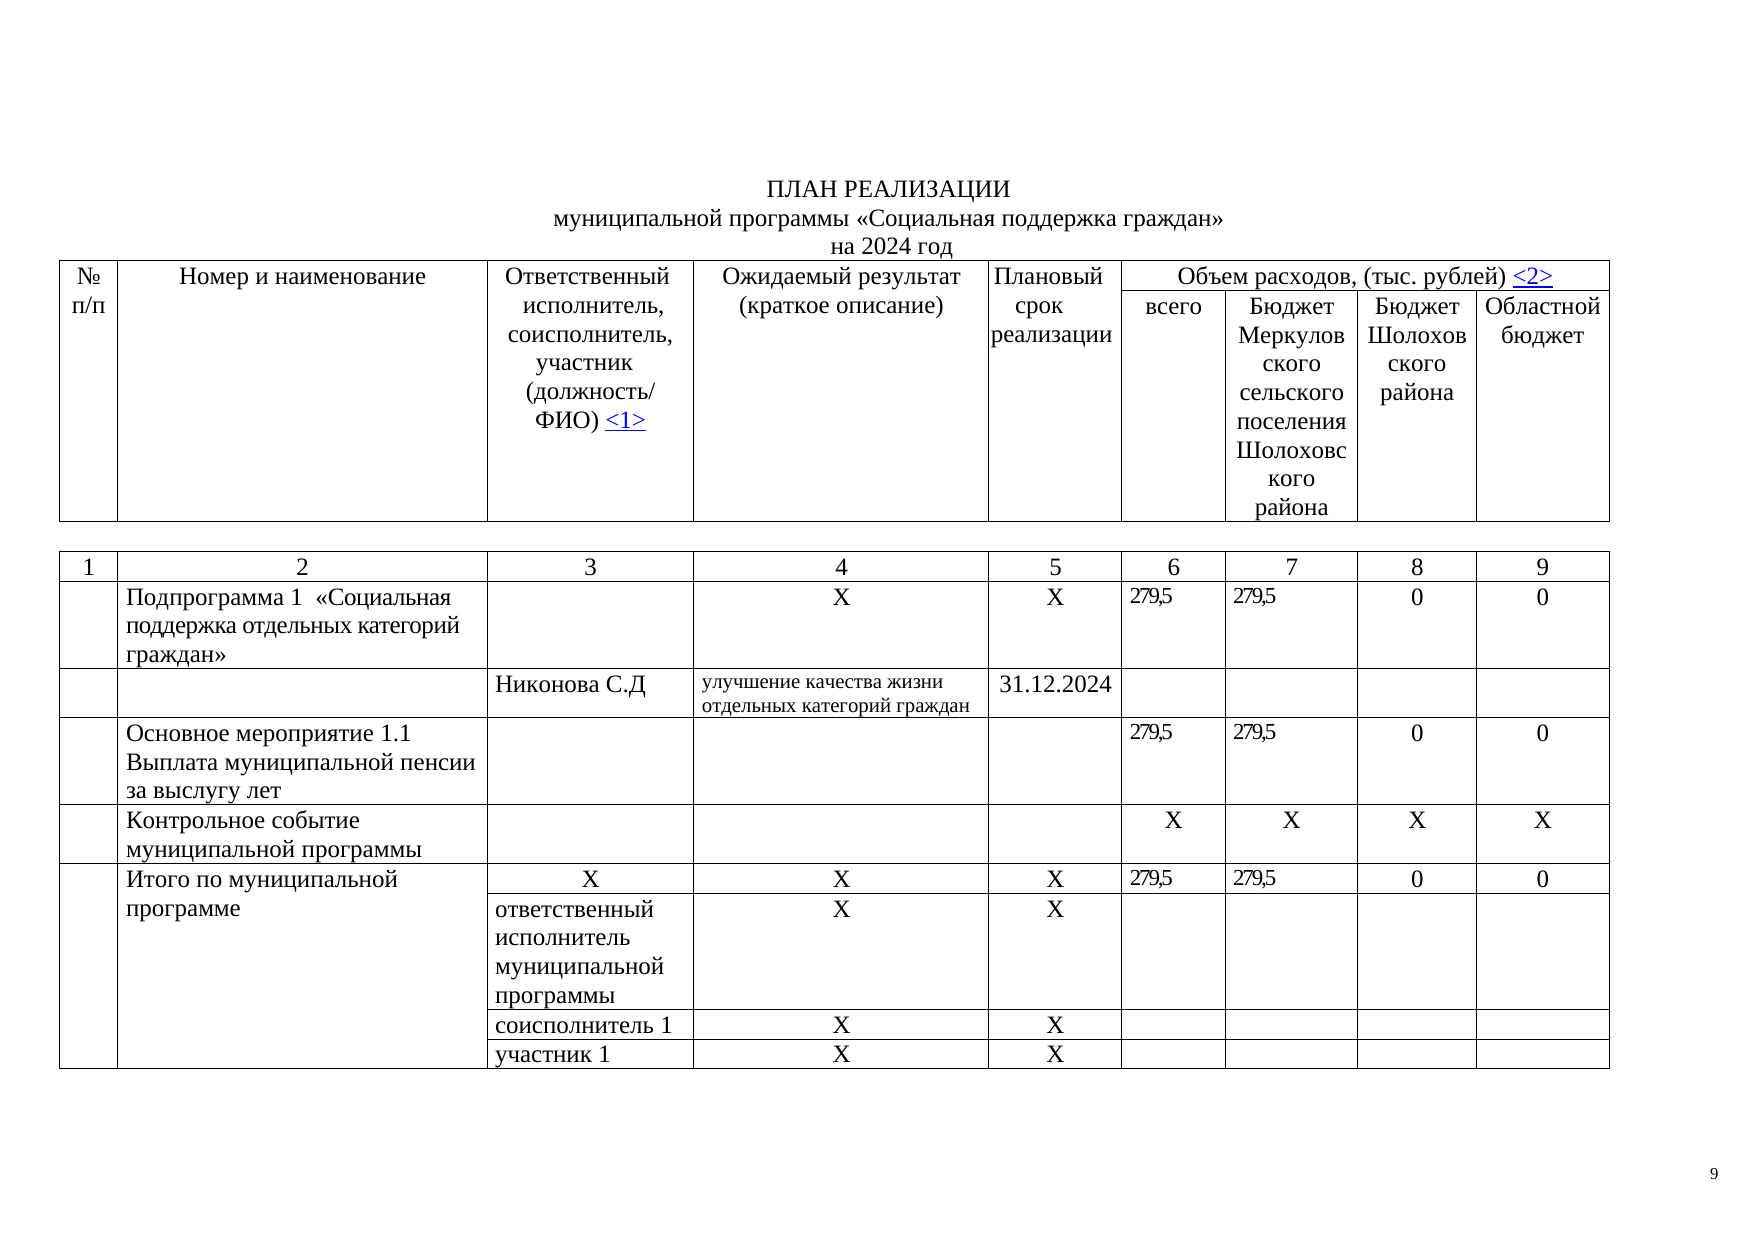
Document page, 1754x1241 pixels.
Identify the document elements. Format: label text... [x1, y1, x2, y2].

table_header Ответственный исполнитель, соисполнитель, участник (должность/ ФИО) <1> [488, 261, 693, 521]
table_cell [694, 805, 988, 863]
table_cell [989, 718, 1121, 804]
table_cell X [989, 1040, 1121, 1068]
table_cell [1226, 1010, 1357, 1038]
table_cell 31.12.2024 [989, 669, 1121, 717]
table_header 2 [118, 552, 487, 581]
table_cell X [694, 1010, 988, 1038]
table_cell 0 [1477, 582, 1609, 668]
text ПЛАН РЕАЛИЗАЦИИ [59, 174, 1718, 203]
table_cell [60, 582, 117, 668]
table_header Номер и наименование [118, 261, 487, 521]
table_header 9 [1477, 552, 1609, 581]
table_cell [1358, 1010, 1476, 1038]
table_header 3 [488, 552, 693, 581]
table_cell 0 [1358, 864, 1476, 893]
text на 2024 год [59, 231, 1718, 260]
table_cell [1358, 669, 1476, 717]
table_cell [1122, 1010, 1225, 1038]
table_header 8 [1358, 552, 1476, 581]
table_cell X [1477, 805, 1609, 863]
table_cell [1122, 669, 1225, 717]
table_cell 279,5 [1226, 582, 1357, 668]
table_cell [488, 805, 693, 863]
table_cell улучшение качества жизни отдельных категорий граждан [694, 669, 988, 717]
table_cell 0 [1358, 718, 1476, 804]
table_cell 0 [1477, 864, 1609, 893]
table_header 6 [1122, 552, 1225, 581]
table_cell X [989, 894, 1121, 1009]
table_cell участник 1 [488, 1040, 693, 1068]
table_cell X [694, 894, 988, 1009]
table_cell [1122, 894, 1225, 1009]
table_cell [118, 669, 487, 717]
table_cell 279,5 [1226, 864, 1357, 893]
table_cell ответственный исполнитель муниципальной программы [488, 894, 693, 1009]
table_cell [1122, 1040, 1225, 1068]
table_cell соисполнитель 1 [488, 1010, 693, 1038]
table_cell X [1122, 805, 1225, 863]
table_cell X [1226, 805, 1357, 863]
table_header 5 [989, 552, 1121, 581]
table_cell X [989, 1010, 1121, 1038]
table_cell Бюджет Шолоховского района [1358, 291, 1476, 521]
table_cell [60, 669, 117, 717]
table_cell 279,5 [1226, 718, 1357, 804]
table_cell 279,5 [1122, 582, 1225, 668]
table_cell [694, 718, 988, 804]
table_cell X [488, 864, 693, 893]
table_cell Бюджет Меркуловского сельского поселения Шолоховского района [1226, 291, 1357, 521]
table_header № п/п [60, 261, 117, 521]
table_cell Никонова С.Д [488, 669, 693, 717]
table_cell Итого по муниципальной программе [118, 864, 487, 1068]
table_cell 0 [1358, 582, 1476, 668]
table_cell [488, 582, 693, 668]
table_cell всего [1122, 291, 1225, 521]
table_cell X [989, 582, 1121, 668]
table_cell [1477, 1010, 1609, 1038]
table_header Плановый срок реализации [989, 261, 1121, 521]
text муниципальной программы «Социальная поддержка граждан» [59, 203, 1718, 231]
table_cell [1226, 894, 1357, 1009]
table_cell X [694, 582, 988, 668]
table_cell X [989, 864, 1121, 893]
table_cell X [694, 1040, 988, 1068]
table_cell 279,5 [1122, 718, 1225, 804]
table_cell [1358, 894, 1476, 1009]
table_cell [60, 805, 117, 863]
table_cell 0 [1477, 718, 1609, 804]
table_header 4 [694, 552, 988, 581]
table_cell [1226, 1040, 1357, 1068]
table_cell Областной бюджет [1477, 291, 1609, 521]
table_cell [1226, 669, 1357, 717]
table_cell [488, 718, 693, 804]
table_cell [60, 864, 117, 1068]
table_cell Подпрограмма 1 «Социальная поддержка отдельных категорий граждан» [118, 582, 487, 668]
table_cell X [694, 864, 988, 893]
table_cell Основное мероприятие 1.1 Выплата муниципальной пенсии за выслугу лет [118, 718, 487, 804]
table_cell Контрольное событие муниципальной программы [118, 805, 487, 863]
table_header 1 [60, 552, 117, 581]
table_header Объем расходов, (тыс. рублей) <2> [1122, 261, 1609, 290]
table_cell [1477, 1040, 1609, 1068]
table_cell 279,5 [1122, 864, 1225, 893]
table_cell [1358, 1040, 1476, 1068]
table_cell [1477, 669, 1609, 717]
table_cell X [1358, 805, 1476, 863]
table_cell [989, 805, 1121, 863]
table_cell [1477, 894, 1609, 1009]
table_cell [60, 718, 117, 804]
table_header Ожидаемый результат (краткое описание) [694, 261, 988, 521]
table_header 7 [1226, 552, 1357, 581]
